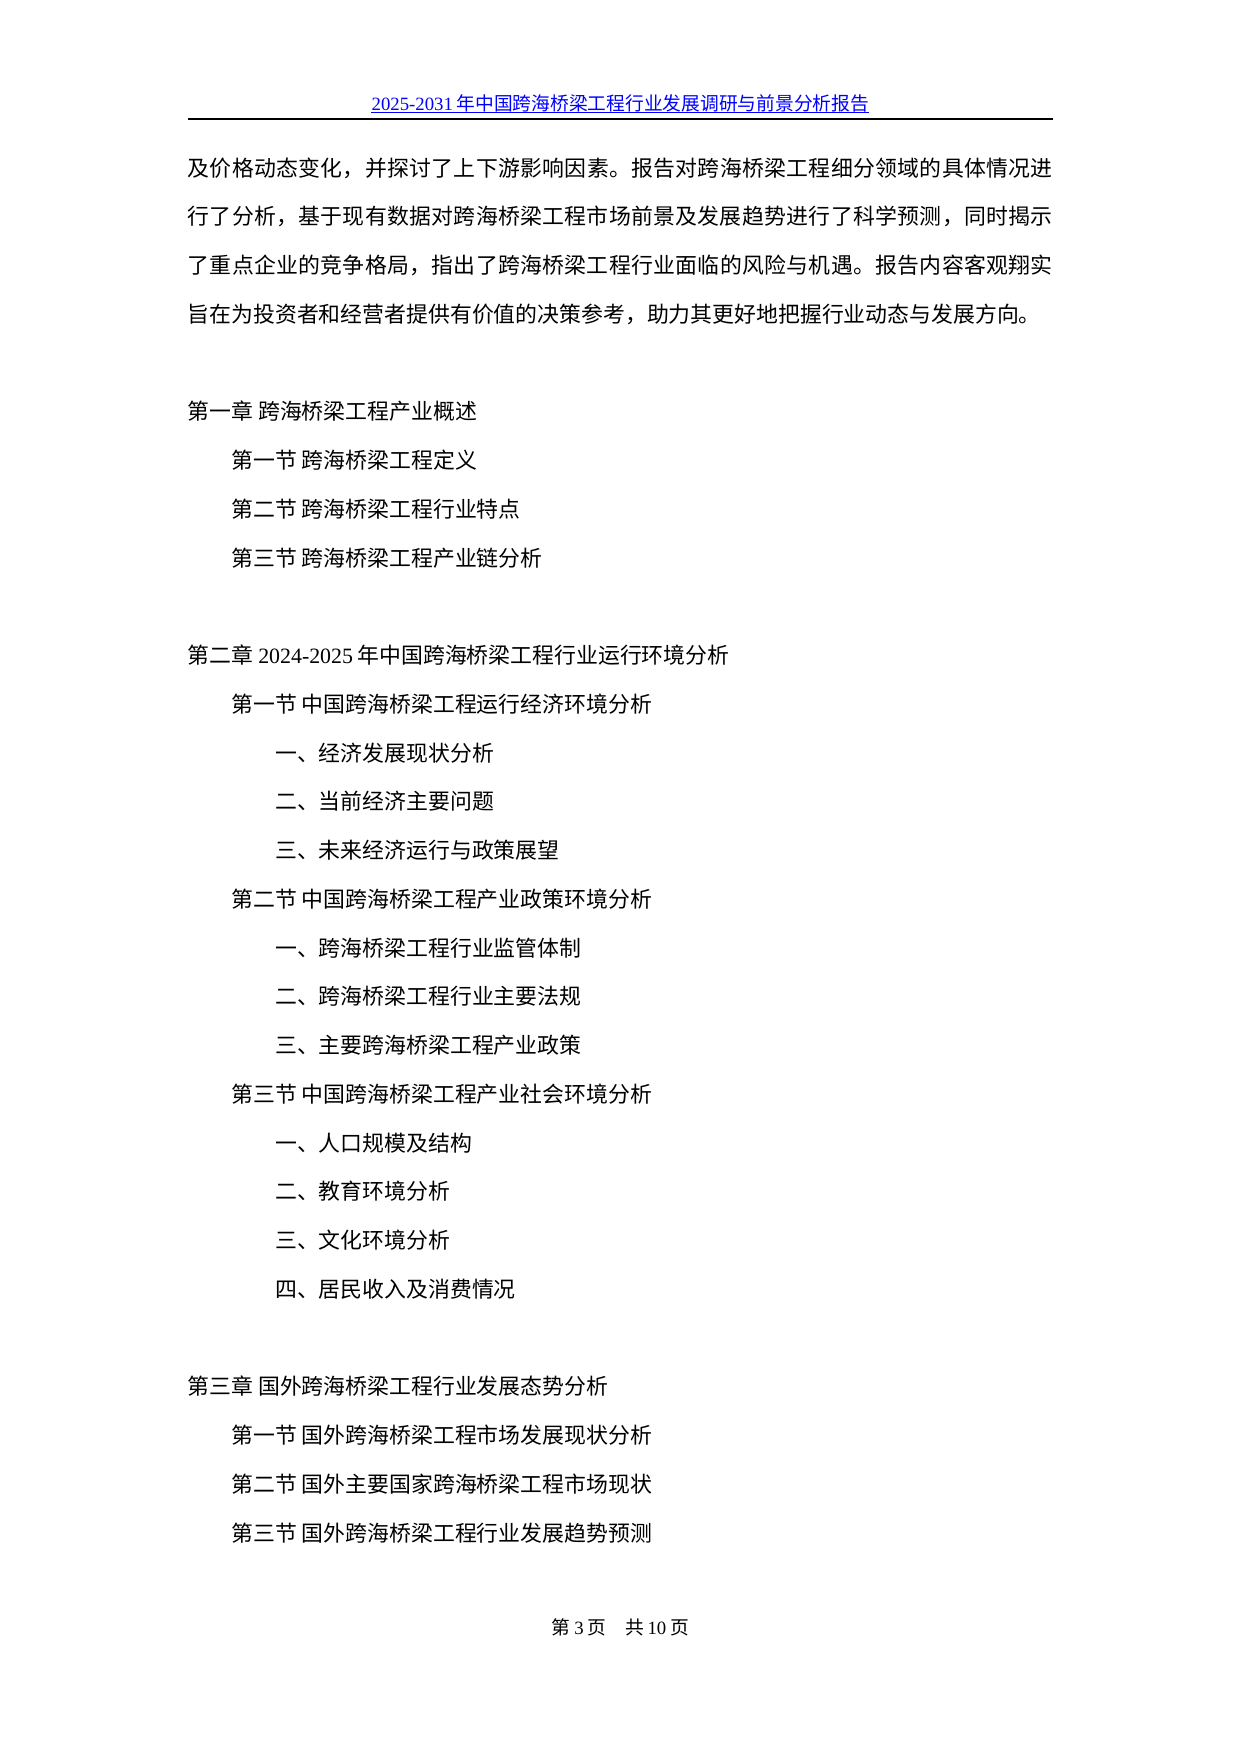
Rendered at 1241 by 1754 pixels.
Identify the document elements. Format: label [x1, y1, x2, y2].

text [187, 150, 1053, 1548]
